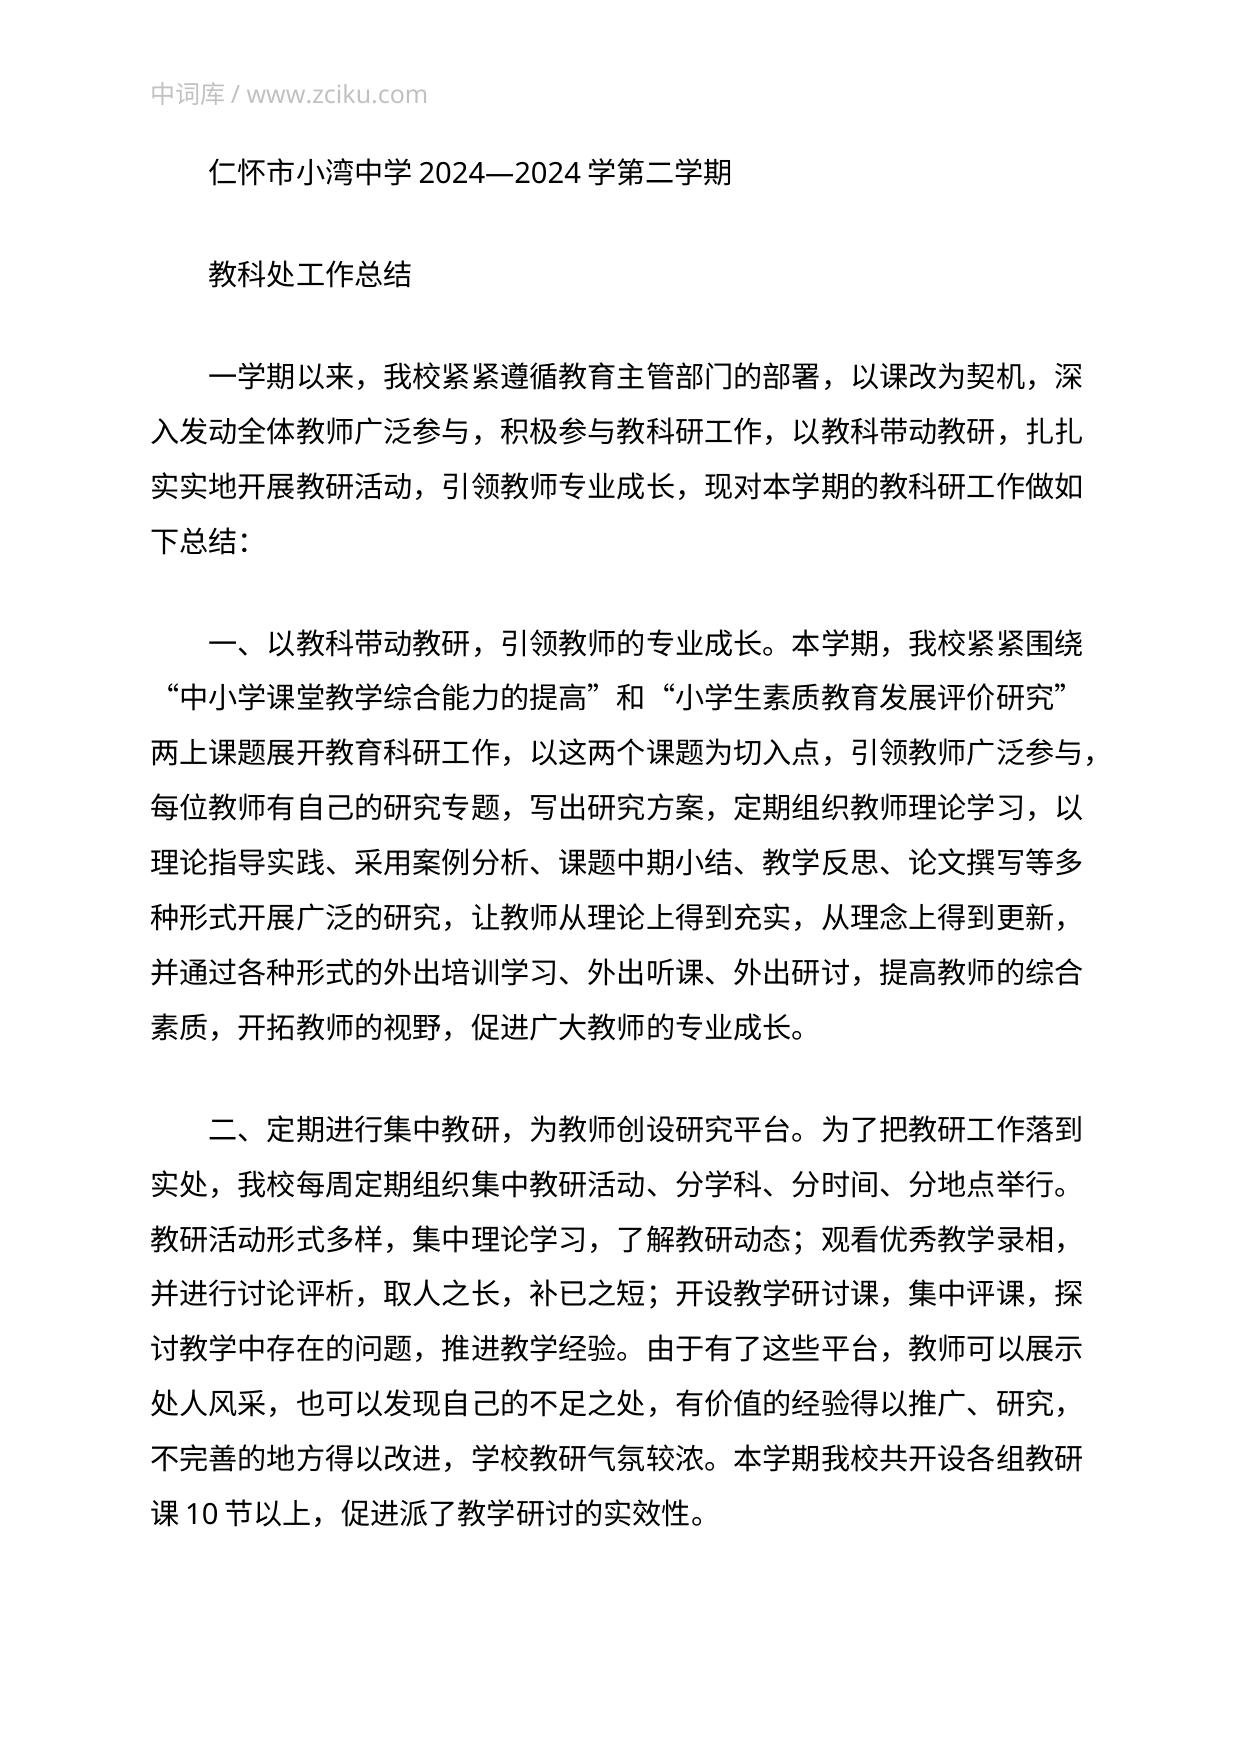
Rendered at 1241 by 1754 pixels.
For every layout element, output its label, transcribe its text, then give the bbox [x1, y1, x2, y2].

text 一、以教科带动教研，引领教师的专业成长。本学期，我校紧紧围绕“中小学课堂教学综合能力的提高”和“小学生素质教育发展评价研究”两上课题展开教育科研工作，以这两个课题为切入点，引领教师广泛参与，每位教师有自己的研究专题，写出研究方案，定期组织教师理论学习，以理论指导实践、采用案例分析、课题中期小结、教学反思、论文撰写等多种形式开展广泛的研究，让教师从理论上得到充实，从理念上得到更新，并通过各种形式的外出培训学习、外出听课、外出研讨，提高教师的综合素质，开拓教师的视野，促进广大教师的专业成长。 [150, 620, 1090, 1047]
text 仁怀市小湾中学2024—2024学第二学期 [150, 150, 1090, 192]
text 一学期以来，我校紧紧遵循教育主管部门的部署，以课改为契机，深入发动全体教师广泛参与，积极参与教科研工作，以教科带动教研，扎扎实实地开展教研活动，引领教师专业成长，现对本学期的教科研工作做如下总结： [150, 354, 1090, 561]
text 教科处工作总结 [150, 252, 1090, 294]
text 二、定期进行集中教研，为教师创设研究平台。为了把教研工作落到实处，我校每周定期组织集中教研活动、分学科、分时间、分地点举行。教研活动形式多样，集中理论学习，了解教研动态；观看优秀教学录相，并进行讨论评析，取人之长，补已之短；开设教学研讨课，集中评课，探讨教学中存在的问题，推进教学经验。由于有了这些平台，教师可以展示处人风采，也可以发现自己的不足之处，有价值的经验得以推广、研究，不完善的地方得以改进，学校教研气氛较浓。本学期我校共开设各组教研课10节以上，促进派了教学研讨的实效性。 [150, 1106, 1090, 1533]
